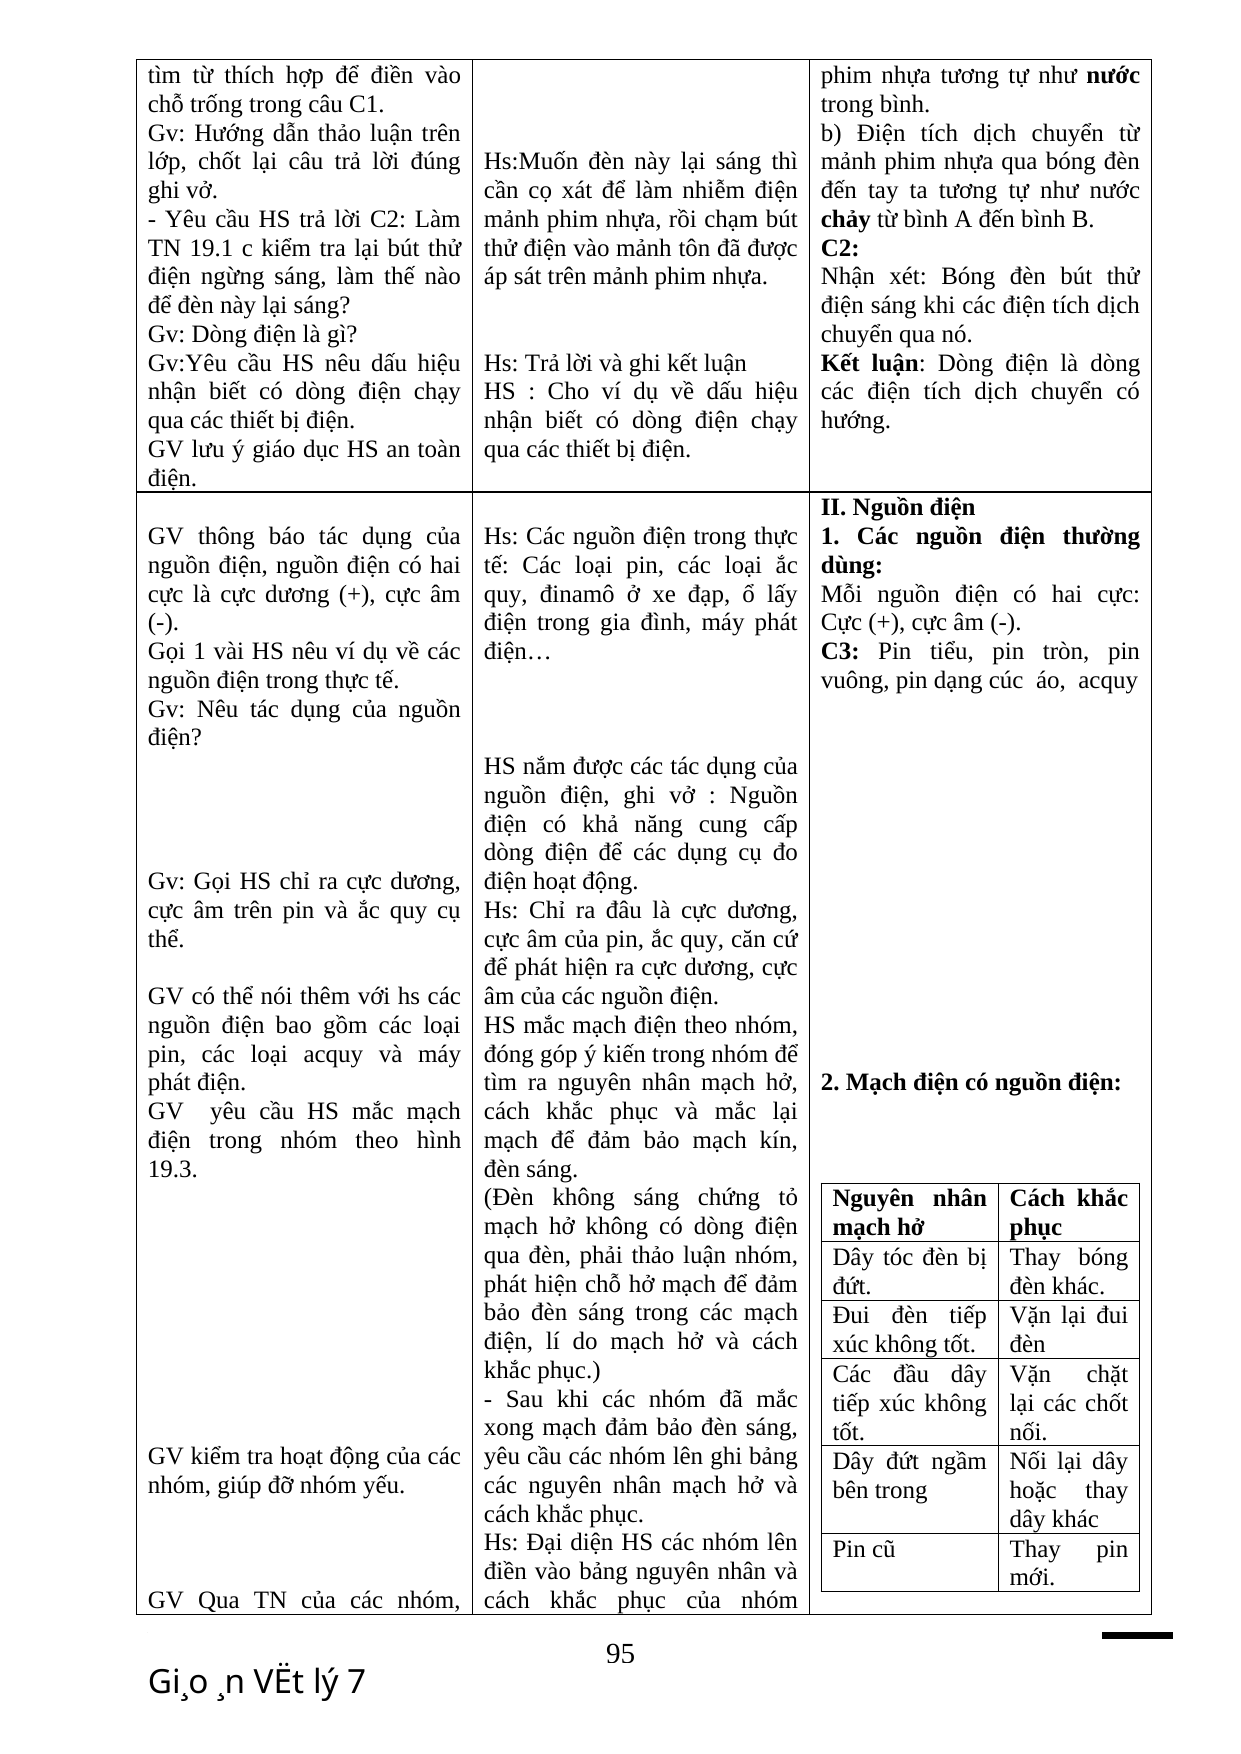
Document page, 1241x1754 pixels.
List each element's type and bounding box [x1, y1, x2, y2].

table_header [137, 60, 472, 491]
table_header [473, 60, 809, 491]
table_cell [137, 493, 472, 1614]
table_cell [473, 493, 809, 1614]
table_header [810, 60, 1151, 491]
table_cell [810, 493, 1151, 1614]
